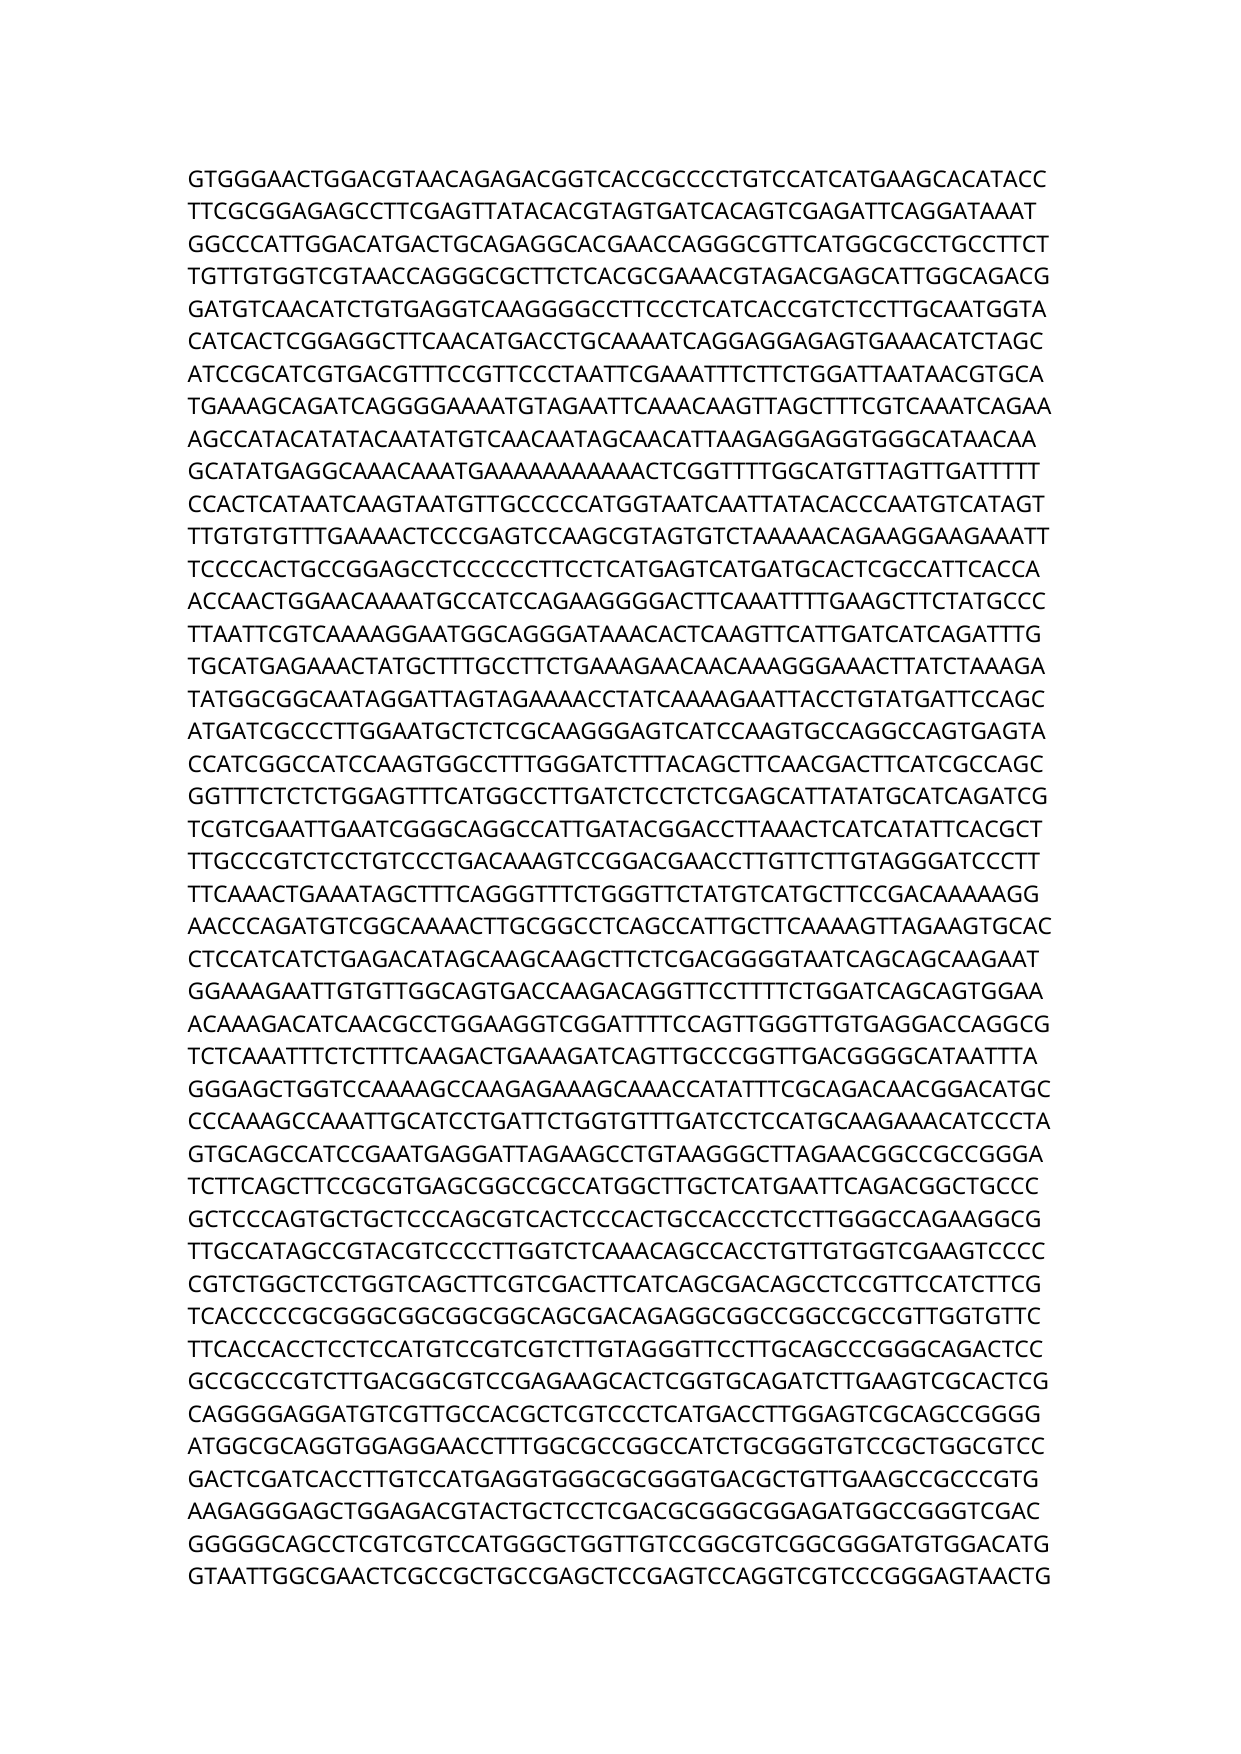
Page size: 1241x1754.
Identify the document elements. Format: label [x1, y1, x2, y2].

text [187, 162, 1053, 1592]
